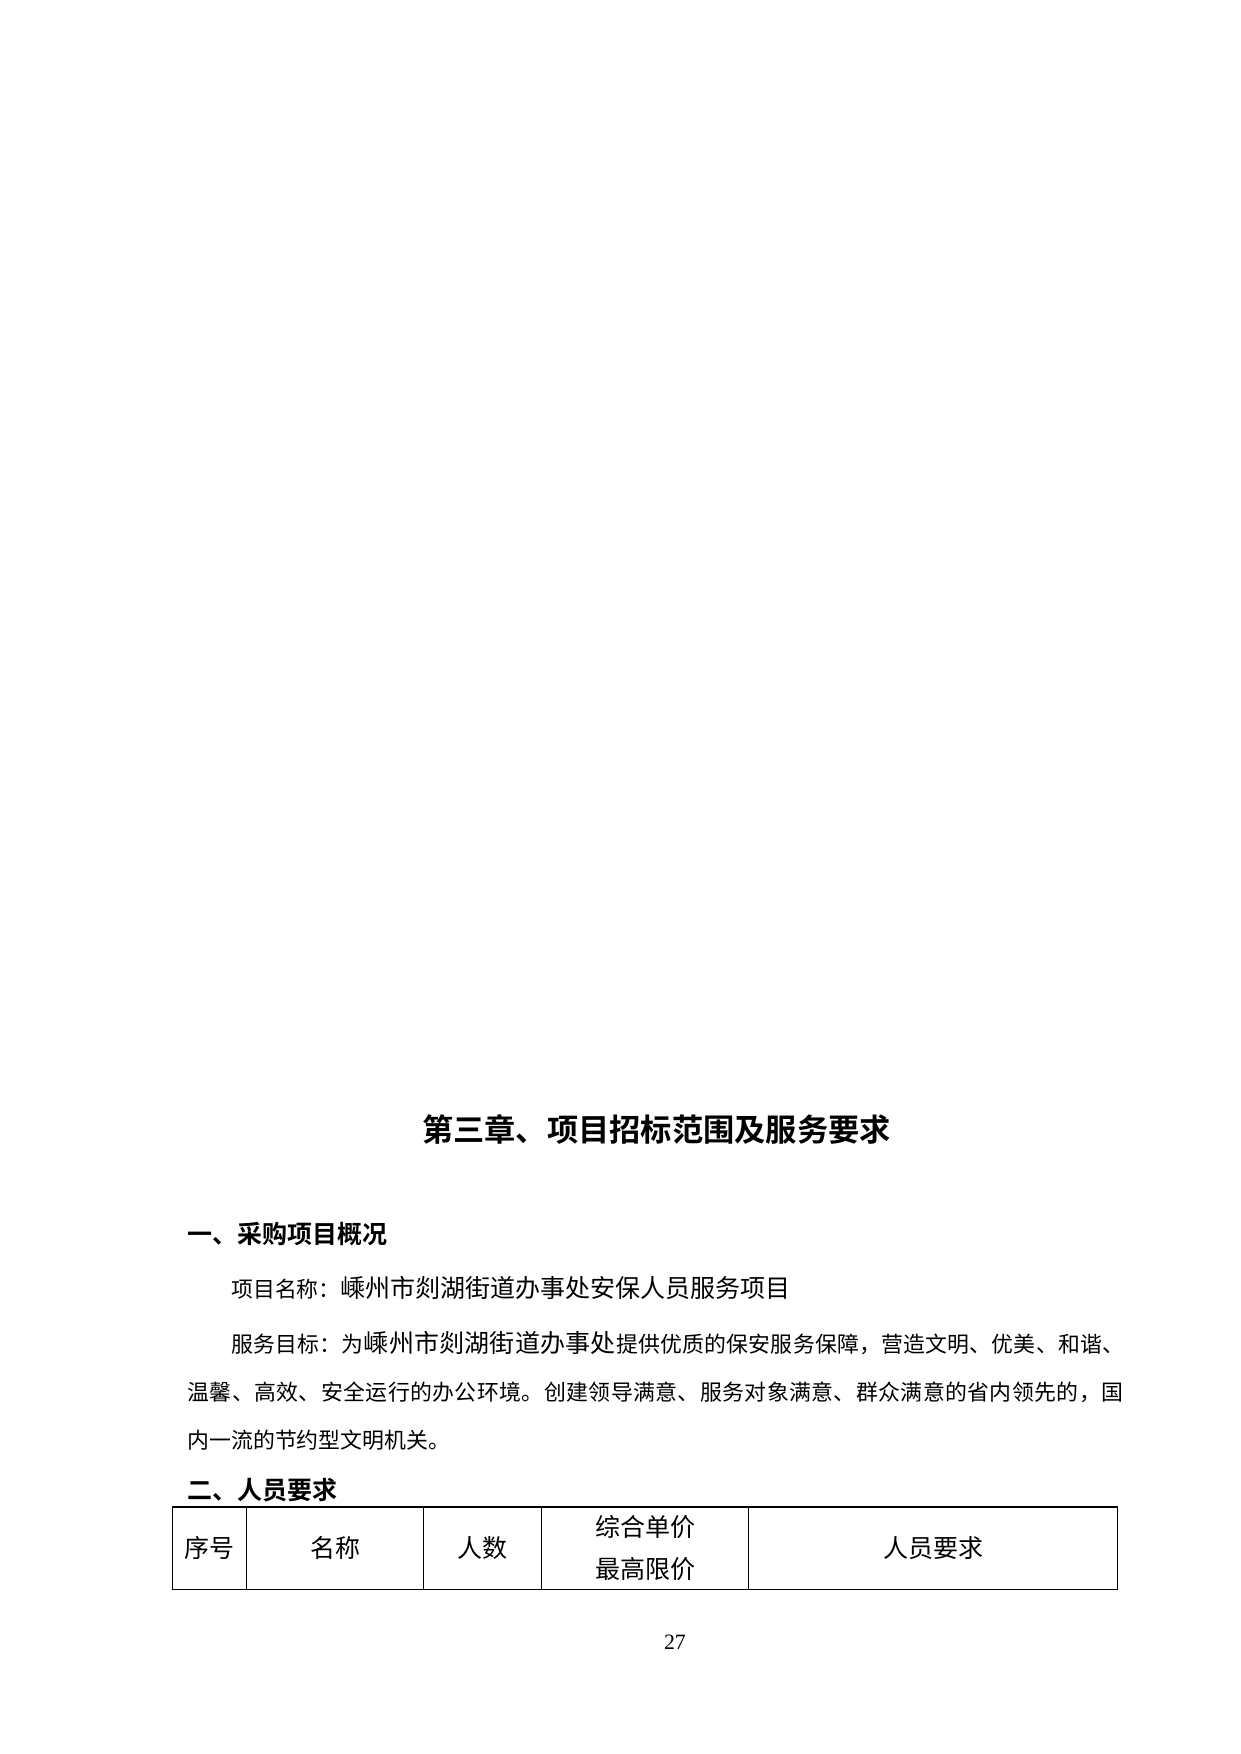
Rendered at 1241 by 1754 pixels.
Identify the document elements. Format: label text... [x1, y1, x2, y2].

table_header 综合单价 最高限价 [542, 1508, 748, 1589]
text 服务目标：为嵊州市剡湖街道办事处提供优质的保安服务保障，营造文明、优美、和谐、温馨、高效、安全运行的办公环境。创建领导满意、服务对象满意、群众满意的省内领先的，国内一流的节约型文明机关。 [187, 1323, 1125, 1454]
table_header 人数 [424, 1508, 541, 1589]
text 二、人员要求 [187, 1470, 1125, 1506]
table_header 序号 [173, 1508, 246, 1589]
table_header 人员要求 [749, 1508, 1117, 1589]
text 项目名称：嵊州市剡湖街道办事处安保人员服务项目 [187, 1269, 1125, 1305]
table_header 名称 [247, 1508, 423, 1589]
subtitle 第三章、项目招标范围及服务要求 [187, 1105, 1125, 1151]
text 一、采购项目概况 [187, 1214, 1125, 1251]
